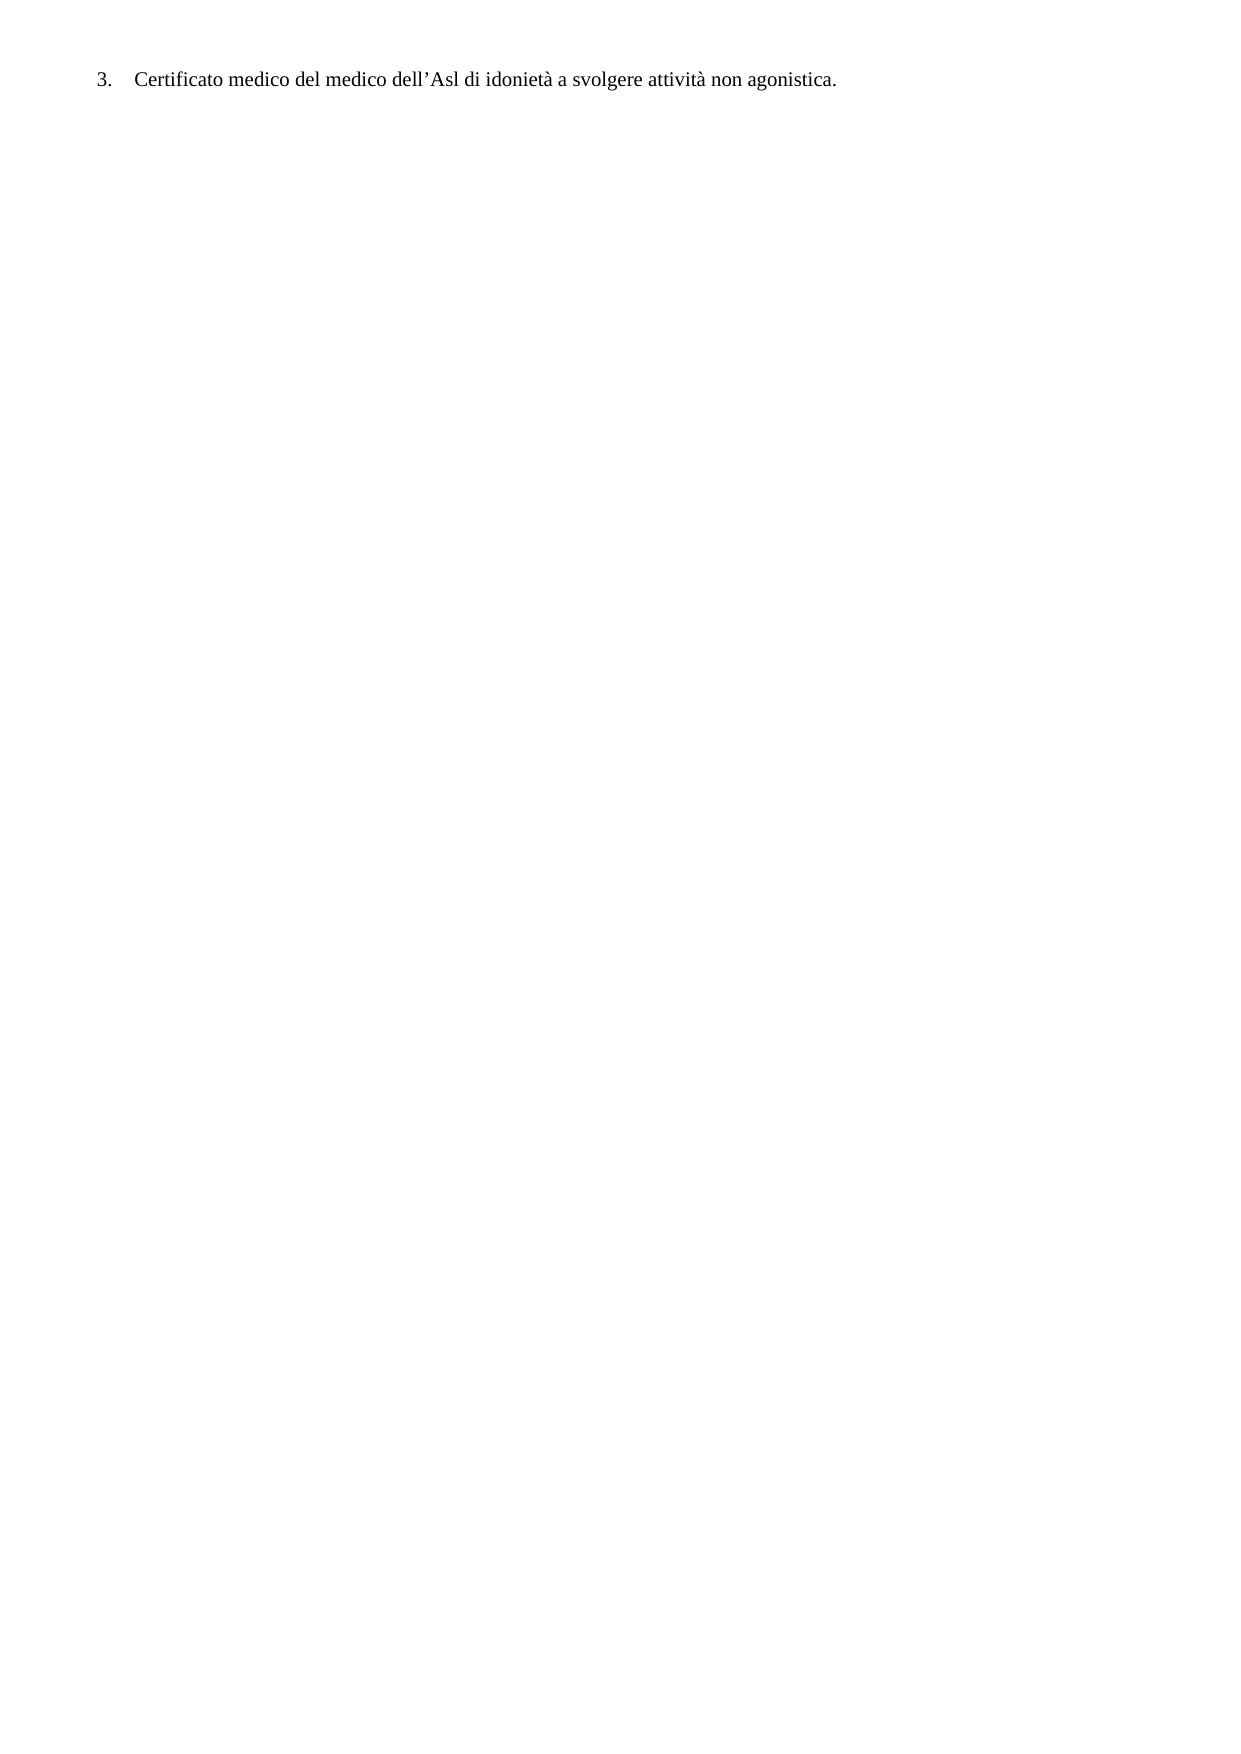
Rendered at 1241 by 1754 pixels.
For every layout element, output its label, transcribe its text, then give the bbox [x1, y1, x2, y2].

list Certificato medico del medico dell’Asl di idonietà a svolgere attività non agonistica. [97, 44, 1211, 97]
